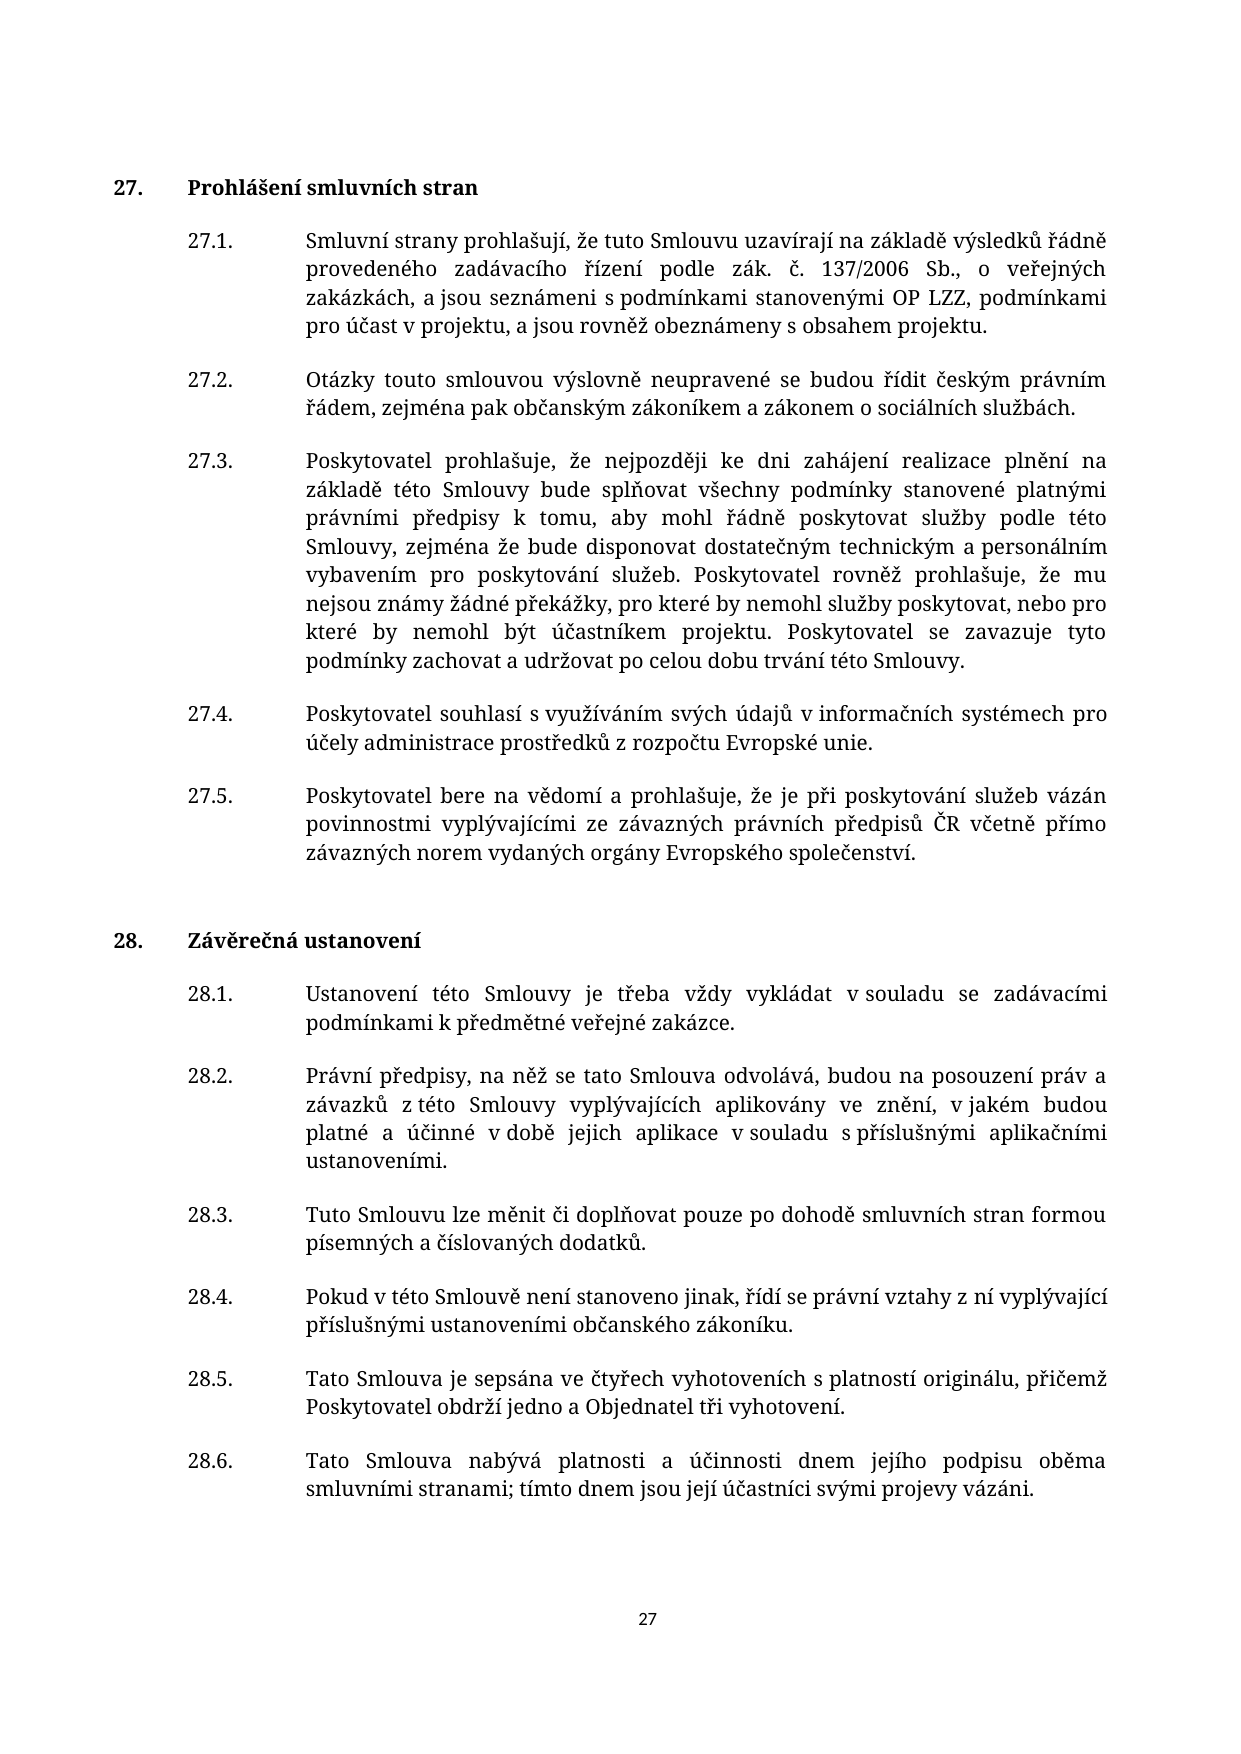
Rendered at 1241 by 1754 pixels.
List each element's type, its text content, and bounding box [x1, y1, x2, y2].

subtitle Smluvní strany prohlašují, že tuto Smlouvu uzavírají na základě výsledků řádně provedeného zadávacího řízení podle zák. č. 137/2006 Sb., o veřejných zakázkách, a jsou seznámeni s podmínkami stanovenými OP LZZ, podmínkami pro účast v projektu, a jsou rovněž obeznámeny s obsahem projektu. [187, 226, 1107, 340]
subtitle Prohlášení smluvních stran [114, 173, 1107, 201]
subtitle Pokud v této Smlouvě není stanoveno jinak, řídí se právní vztahy z ní vyplývající příslušnými ustanoveními občanského zákoníku. [187, 1282, 1107, 1339]
subtitle Otázky touto smlouvou výslovně neupravené se budou řídit českým právním řádem, zejména pak občanským zákoníkem a zákonem o sociálních službách. [187, 365, 1107, 422]
subtitle Tato Smlouva je sepsána ve čtyřech vyhotoveních s platností originálu, přičemž Poskytovatel obdrží jedno a Objednatel tři vyhotovení. [187, 1364, 1107, 1421]
subtitle Poskytovatel prohlašuje, že nejpozději ke dni zahájení realizace plnění na základě této Smlouvy bude splňovat všechny podmínky stanovené platnými právními předpisy k tomu, aby mohl řádně poskytovat služby podle této Smlouvy, zejména že bude disponovat dostatečným technickým a personálním vybavením pro poskytování služeb. Poskytovatel rovněž prohlašuje, že mu nejsou známy žádné překážky, pro které by nemohl služby poskytovat, nebo pro které by nemohl být účastníkem projektu. Poskytovatel se zavazuje tyto podmínky zachovat a udržovat po celou dobu trvání této Smlouvy. [187, 447, 1107, 674]
subtitle Ustanovení této Smlouvy je třeba vždy vykládat v souladu se zadávacími podmínkami k předmětné veřejné zakázce. [187, 979, 1107, 1036]
subtitle Tato Smlouva nabývá platnosti a účinnosti dnem jejího podpisu oběma smluvními stranami; tímto dnem jsou její účastníci svými projevy vázáni. [187, 1446, 1107, 1503]
subtitle Poskytovatel bere na vědomí a prohlašuje, že je při poskytování služeb vázán povinnostmi vyplývajícími ze závazných právních předpisů ČR včetně přímo závazných norem vydaných orgány Evropského společenství. [187, 781, 1107, 866]
subtitle Závěrečná ustanovení [114, 926, 1107, 954]
subtitle Tuto Smlouvu lze měnit či doplňovat pouze po dohodě smluvních stran formou písemných a číslovaných dodatků. [187, 1200, 1107, 1257]
subtitle Poskytovatel souhlasí s využíváním svých údajů v informačních systémech pro účely administrace prostředků z rozpočtu Evropské unie. [187, 699, 1107, 756]
subtitle Právní předpisy, na něž se tato Smlouva odvolává, budou na posouzení práv a závazků z této Smlouvy vyplývajících aplikovány ve znění, v jakém budou platné a účinné v době jejich aplikace v souladu s příslušnými aplikačními ustanoveními. [187, 1061, 1107, 1175]
